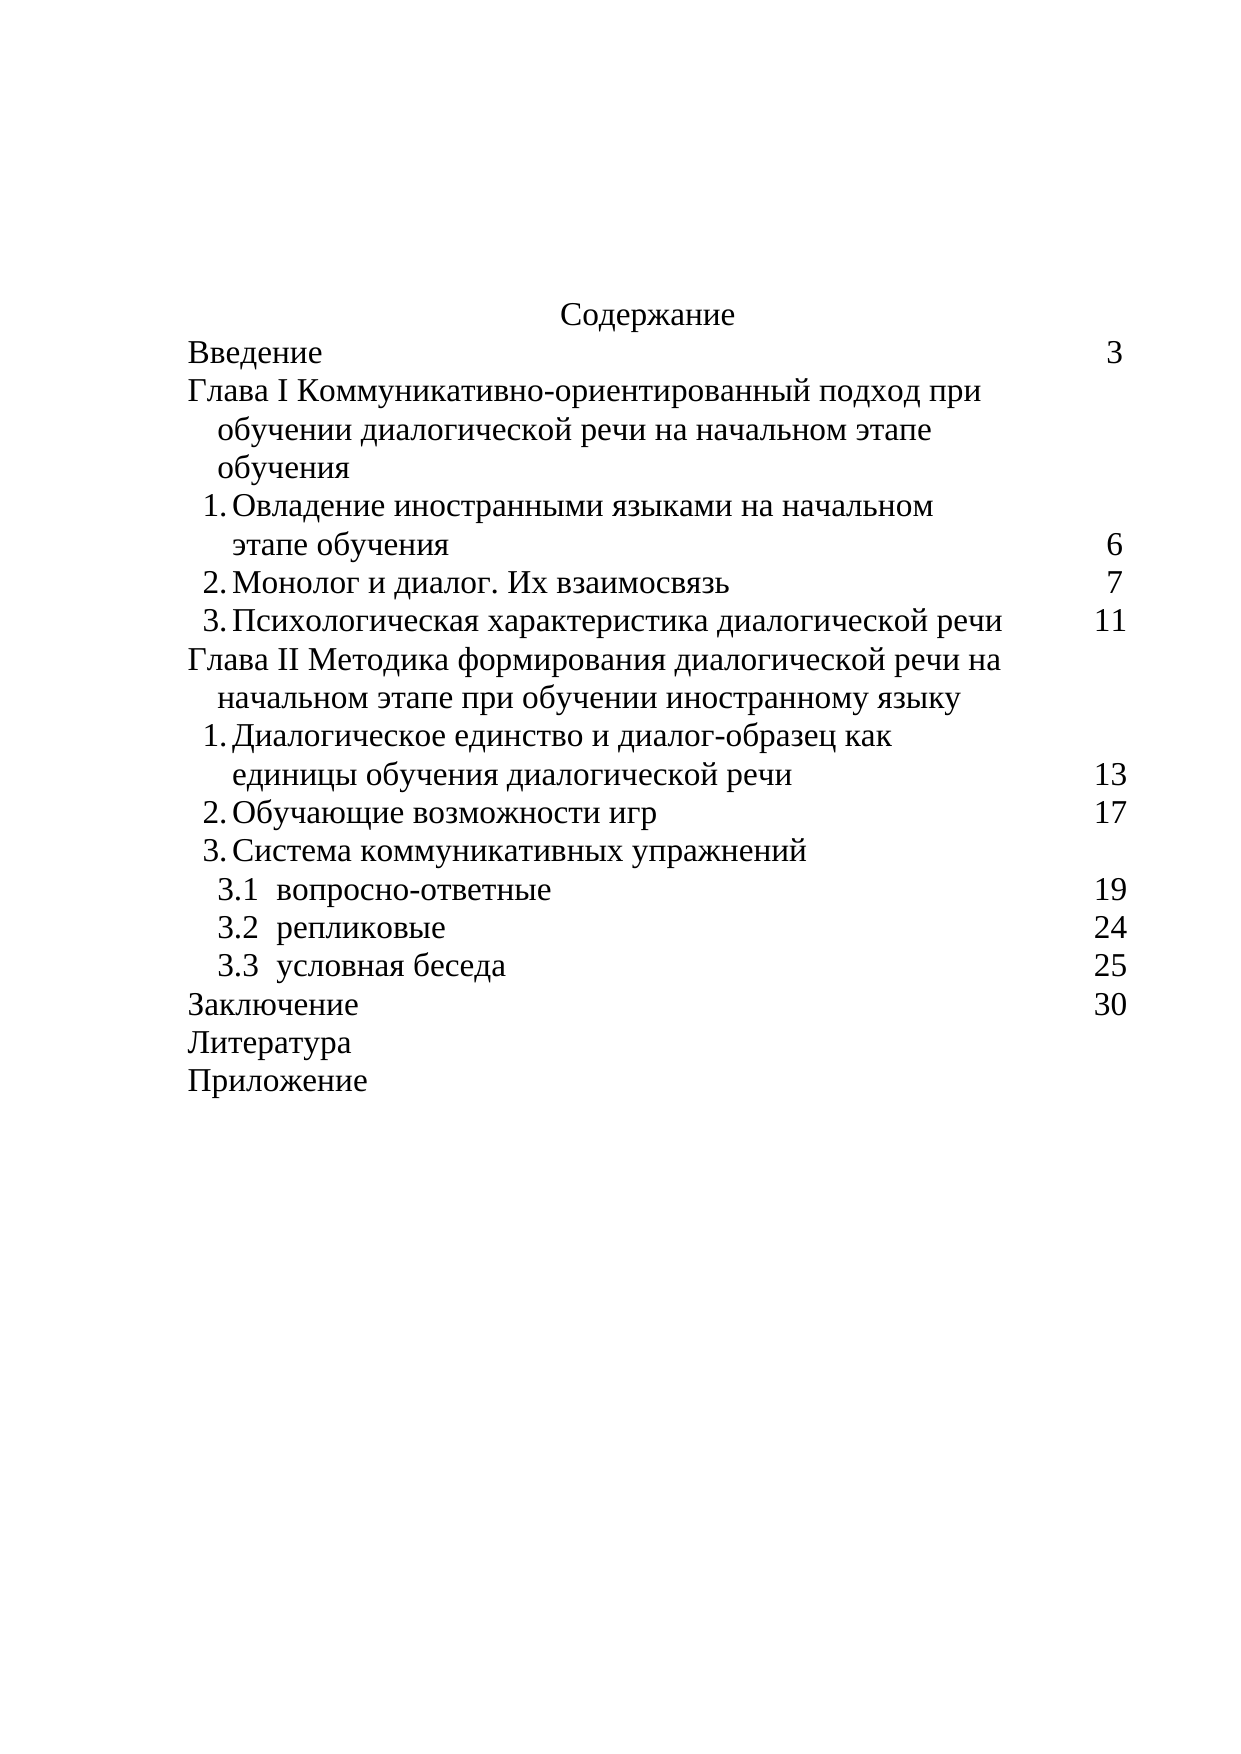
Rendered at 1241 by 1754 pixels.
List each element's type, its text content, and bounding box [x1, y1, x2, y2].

table_header Введение Глава I Коммуникативно-ориентированный подход при обучении диалогической речи на начальном этапе обучения Овладение иностранными языками на начальном этапе обучения Монолог и диалог. Их взаимосвязь Психологическая характеристика диалогической речи Глава II Методика формирования диалогической речи на начальном этапе при обучении иностранному языку Диалогическое единство и диалог-образец как единицы обучения диалогической речи Обучающие возможности игр Система коммуникативных упражнений вопросно-ответные репликовые условная беседа Заключение Литература Приложение [176, 332, 1029, 1238]
table_header 3 6 7 11 13 17 19 24 25 30 [1029, 332, 1192, 1238]
subtitle Содержание [187, 294, 1107, 332]
